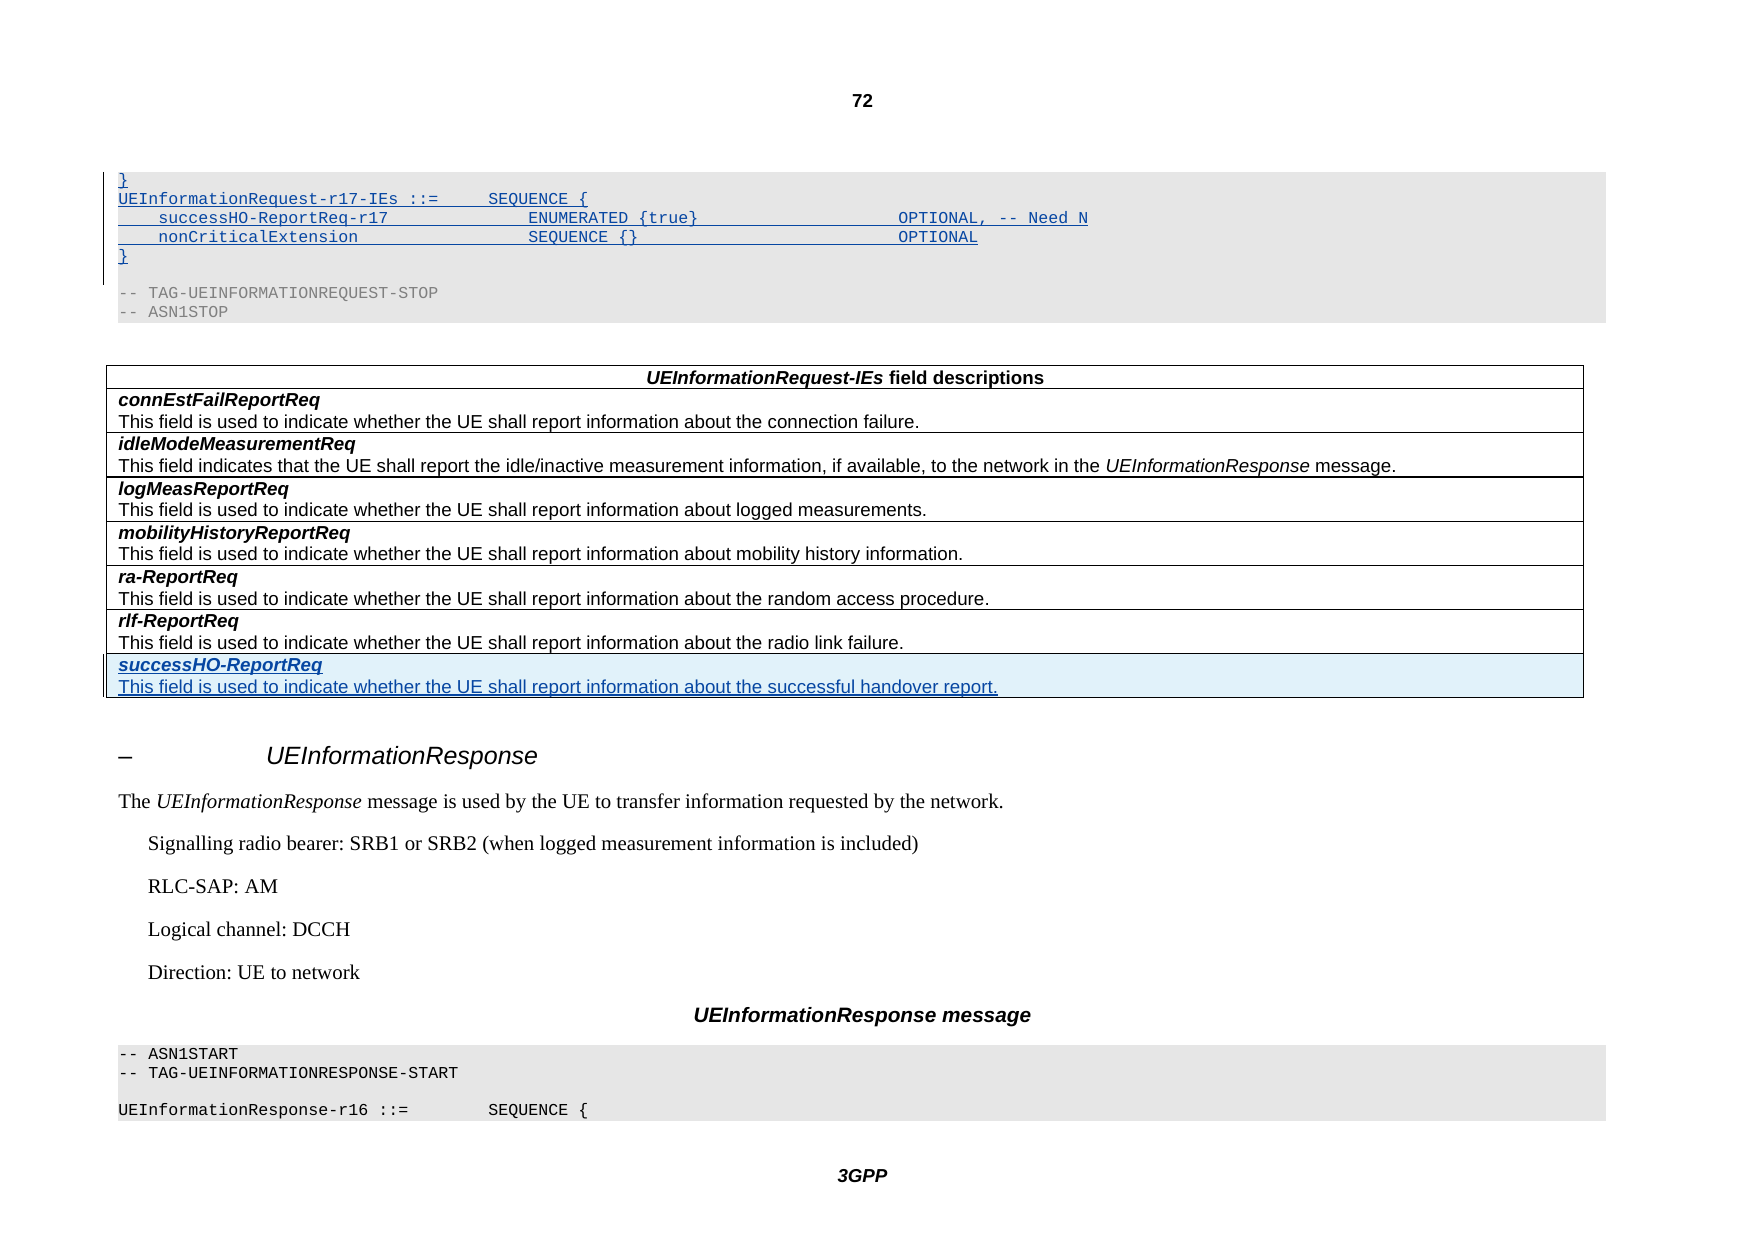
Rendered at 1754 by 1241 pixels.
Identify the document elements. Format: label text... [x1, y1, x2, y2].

text -- ASN1STOP [118, 304, 1606, 323]
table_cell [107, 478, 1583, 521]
text UEInformationResponse-r16 ::= SEQUENCE { [118, 1102, 1606, 1121]
text -- TAG-UEINFORMATIONRESPONSE-START [118, 1064, 1606, 1083]
text -- TAG-UEINFORMATIONREQUEST-STOP [118, 285, 1606, 304]
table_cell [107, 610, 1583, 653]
text Signalling radio bearer: SRB1 or SRB2 (when logged measurement information is included) [148, 831, 1606, 855]
text UEInformationResponse message [118, 1003, 1606, 1027]
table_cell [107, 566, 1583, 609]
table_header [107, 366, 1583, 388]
text -- ASN1START [118, 1045, 1606, 1064]
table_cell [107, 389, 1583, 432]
subtitle – UEInformationResponse [118, 741, 1606, 770]
text The UEInformationResponse message is used by the UE to transfer information requested by the network. [118, 788, 1606, 813]
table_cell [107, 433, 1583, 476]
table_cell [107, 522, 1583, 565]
text Logical channel: DCCH [148, 917, 1606, 941]
text Direction: UE to network [148, 960, 1606, 984]
text RLC-SAP: AM [148, 874, 1606, 898]
